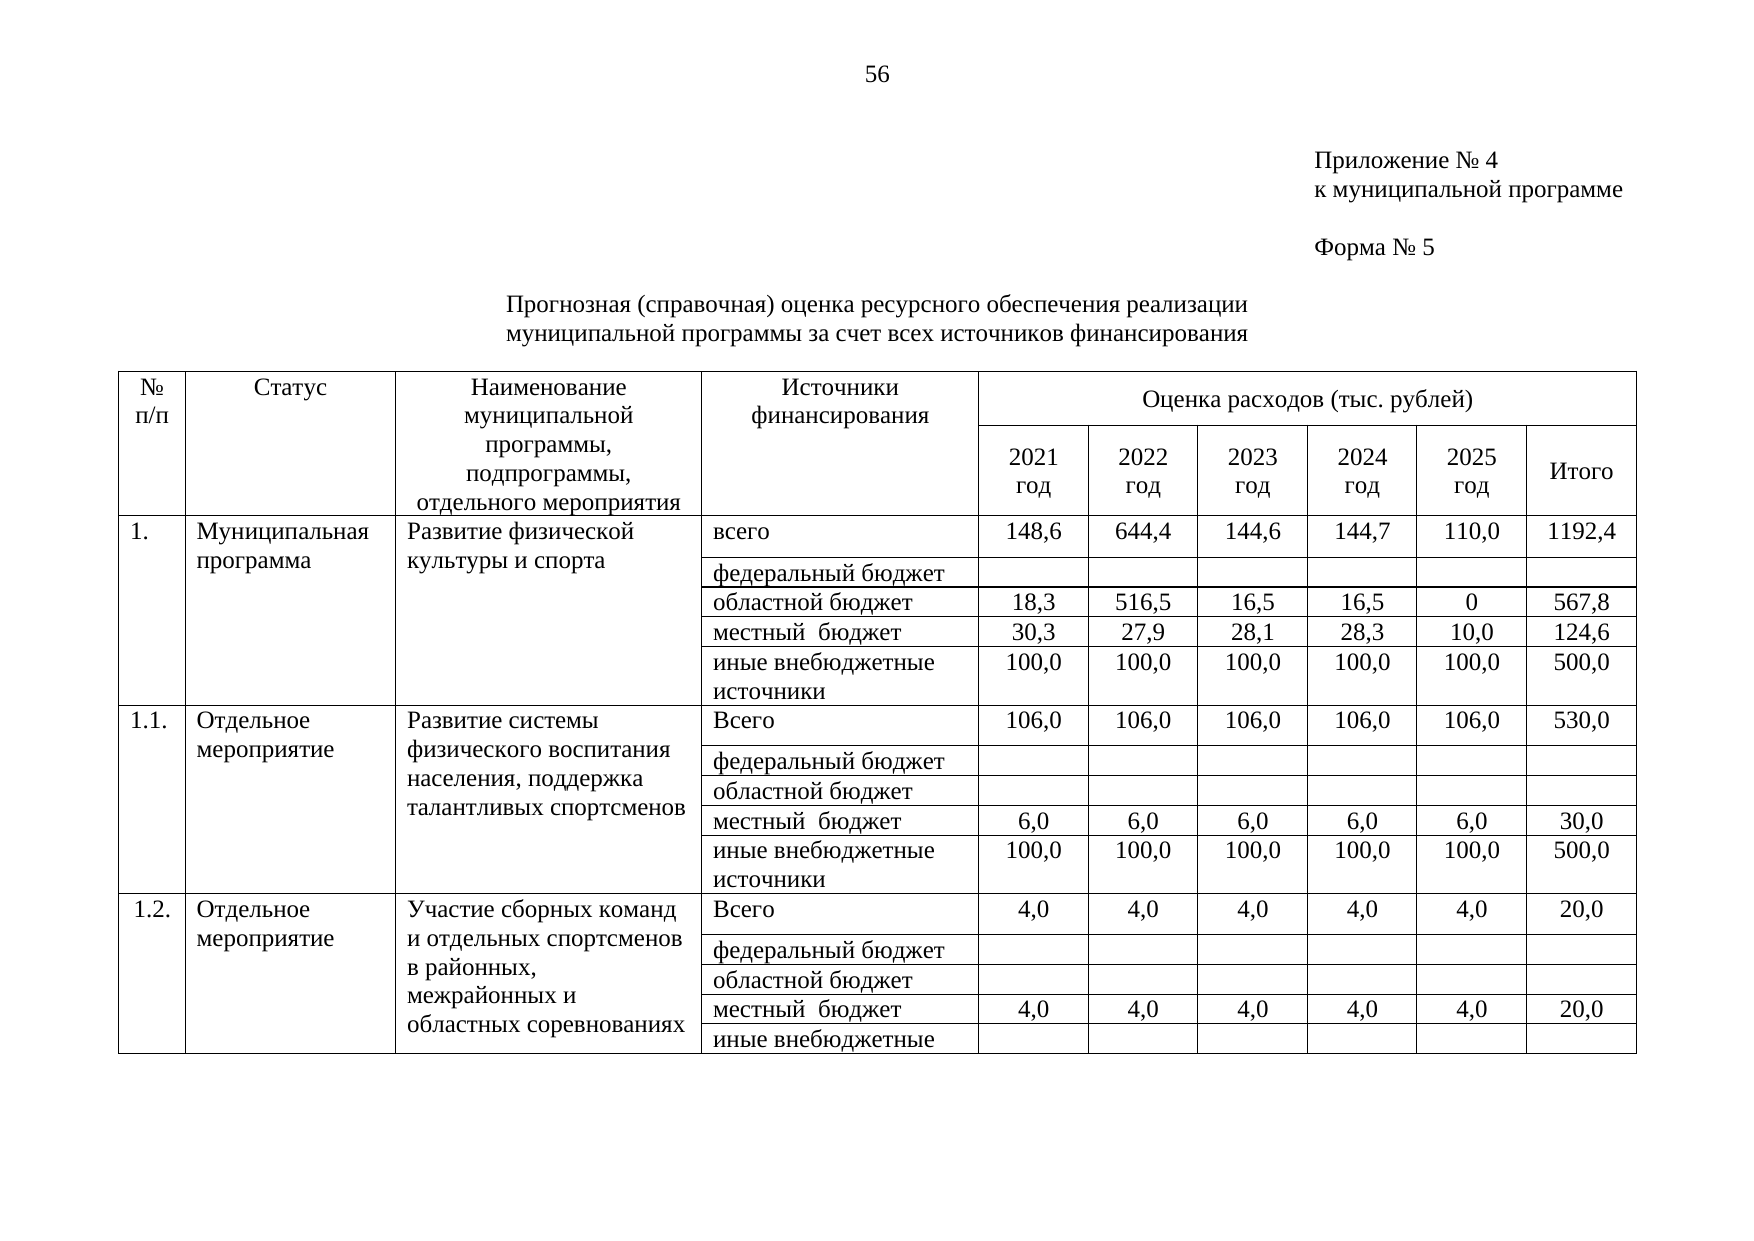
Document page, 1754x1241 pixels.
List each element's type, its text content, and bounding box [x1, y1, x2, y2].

table_cell [1527, 776, 1636, 805]
table_cell [1527, 935, 1636, 964]
table_cell 106,0 [1089, 706, 1197, 745]
table_cell 1192,4 [1527, 516, 1636, 557]
table_cell 30,0 [1527, 806, 1636, 834]
table_cell Муниципальная программа [186, 516, 395, 704]
table_header № п/п [119, 372, 185, 515]
table_cell 500,0 [1527, 647, 1636, 704]
table_cell 2021 год [979, 426, 1088, 515]
table_cell 516,5 [1089, 588, 1197, 616]
table_cell [1089, 965, 1197, 993]
text к муниципальной программе [1314, 174, 1636, 203]
table_cell [1308, 1024, 1416, 1053]
table_cell федеральный бюджет [702, 935, 978, 964]
table_cell 106,0 [1308, 706, 1416, 745]
table_cell [1527, 746, 1636, 775]
table_cell 500,0 [1527, 836, 1636, 893]
table_cell 100,0 [1198, 836, 1307, 893]
table_cell Всего [702, 706, 978, 745]
table_cell Всего [702, 894, 978, 934]
table_cell Итого [1527, 426, 1636, 515]
table_cell 27,9 [1089, 617, 1197, 646]
table_cell [1308, 776, 1416, 805]
table_cell 110,0 [1417, 516, 1526, 557]
table_cell [979, 1024, 1088, 1053]
table_cell [1527, 965, 1636, 993]
table_cell 16,5 [1308, 588, 1416, 616]
table_cell [979, 558, 1088, 586]
table_cell 4,0 [979, 995, 1088, 1023]
table_cell федеральный бюджет [702, 558, 978, 586]
table_cell [1308, 935, 1416, 964]
table_cell [1308, 558, 1416, 586]
text Приложение № 4 [1314, 145, 1636, 174]
table_cell Участие сборных команд и отдельных спортсменов в районных, межрайонных и областных соревнованиях [396, 894, 701, 1053]
table_cell 4,0 [1417, 995, 1526, 1023]
table_cell местный бюджет [702, 617, 978, 646]
table_cell 28,3 [1308, 617, 1416, 646]
table_cell 20,0 [1527, 995, 1636, 1023]
table_cell 100,0 [1089, 647, 1197, 704]
table_cell [979, 746, 1088, 775]
table_cell местный бюджет [702, 806, 978, 834]
table_cell 4,0 [1417, 894, 1526, 934]
table_cell [1417, 776, 1526, 805]
table_cell 124,6 [1527, 617, 1636, 646]
table_cell 1. [119, 516, 185, 704]
table_cell областной бюджет [702, 588, 978, 616]
table_cell 1.1. [119, 706, 185, 893]
table_cell [1198, 935, 1307, 964]
table_cell 4,0 [1089, 995, 1197, 1023]
table_cell [1198, 746, 1307, 775]
table_cell [979, 776, 1088, 805]
table_cell 106,0 [1198, 706, 1307, 745]
table_cell 4,0 [1198, 894, 1307, 934]
table_cell 1.2. [119, 894, 185, 1053]
table_cell 20,0 [1527, 894, 1636, 934]
table_cell областной бюджет [702, 965, 978, 993]
table_cell 6,0 [1089, 806, 1197, 834]
table_cell областной бюджет [702, 776, 978, 805]
table_cell 106,0 [1417, 706, 1526, 745]
table_cell 6,0 [1417, 806, 1526, 834]
table_cell 100,0 [1417, 647, 1526, 704]
table_cell иные внебюджетные источники [702, 647, 978, 704]
text Форма № 5 [1314, 232, 1636, 260]
table_cell 10,0 [1417, 617, 1526, 646]
table_cell [1527, 1024, 1636, 1053]
table_cell [1198, 1024, 1307, 1053]
table_cell иные внебюджетные источники [702, 1024, 978, 1053]
table_cell [1417, 746, 1526, 775]
table_cell 144,6 [1198, 516, 1307, 557]
table_cell [979, 935, 1088, 964]
table_cell [979, 965, 1088, 993]
table_cell [1089, 746, 1197, 775]
table_header Источники финансирования [702, 372, 978, 515]
table_cell Развитие физической культуры и спорта [396, 516, 701, 704]
table_cell [1527, 558, 1636, 586]
table_cell [1417, 558, 1526, 586]
table_header Статус [186, 372, 395, 515]
table_cell 100,0 [1089, 836, 1197, 893]
table_cell [1417, 965, 1526, 993]
table_cell [1089, 776, 1197, 805]
table_cell [1308, 965, 1416, 993]
table_cell 6,0 [1198, 806, 1307, 834]
table_cell 18,3 [979, 588, 1088, 616]
table_cell 100,0 [979, 647, 1088, 704]
table_cell 4,0 [979, 894, 1088, 934]
table_cell 106,0 [979, 706, 1088, 745]
table_cell 148,6 [979, 516, 1088, 557]
table_cell [1198, 776, 1307, 805]
table_cell 530,0 [1527, 706, 1636, 745]
table_cell Отдельное мероприятие [186, 894, 395, 1053]
table_cell [1198, 965, 1307, 993]
table_header Оценка расходов (тыс. рублей) [979, 372, 1636, 424]
table_cell 30,3 [979, 617, 1088, 646]
table_cell 4,0 [1308, 894, 1416, 934]
table_cell 4,0 [1198, 995, 1307, 1023]
table_cell Отдельное мероприятие [186, 706, 395, 893]
table_cell 2025 год [1417, 426, 1526, 515]
table_cell 2023 год [1198, 426, 1307, 515]
table_cell федеральный бюджет [702, 746, 978, 775]
table_cell 16,5 [1198, 588, 1307, 616]
table_cell 6,0 [979, 806, 1088, 834]
table_cell 567,8 [1527, 588, 1636, 616]
table_cell иные внебюджетные источники [702, 836, 978, 893]
table_cell 100,0 [979, 836, 1088, 893]
table_cell 2024 год [1308, 426, 1416, 515]
table_header Наименование муниципальной программы, подпрограммы, отдельного мероприятия [396, 372, 701, 515]
table_cell всего [702, 516, 978, 557]
table_cell 0 [1417, 588, 1526, 616]
table_cell [1089, 558, 1197, 586]
table_cell 644,4 [1089, 516, 1197, 557]
table_cell 2022 год [1089, 426, 1197, 515]
table_cell местный бюджет [702, 995, 978, 1023]
table_cell 100,0 [1308, 647, 1416, 704]
table_cell 100,0 [1198, 647, 1307, 704]
table_cell 4,0 [1308, 995, 1416, 1023]
table_cell [1089, 1024, 1197, 1053]
table_cell [1308, 746, 1416, 775]
table_cell [1198, 558, 1307, 586]
table_cell [1417, 935, 1526, 964]
text Прогнозная (справочная) оценка ресурсного обеспечения реализации [118, 289, 1636, 318]
table_cell 100,0 [1417, 836, 1526, 893]
table_cell Развитие системы физического воспитания населения, поддержка талантливых спортсменов [396, 706, 701, 893]
table_cell 100,0 [1308, 836, 1416, 893]
text муниципальной программы за счет всех источников финансирования [118, 318, 1636, 347]
table_cell 144,7 [1308, 516, 1416, 557]
table_cell 4,0 [1089, 894, 1197, 934]
table_cell 6,0 [1308, 806, 1416, 834]
table_cell [1089, 935, 1197, 964]
table_cell 28,1 [1198, 617, 1307, 646]
table_cell [1417, 1024, 1526, 1053]
